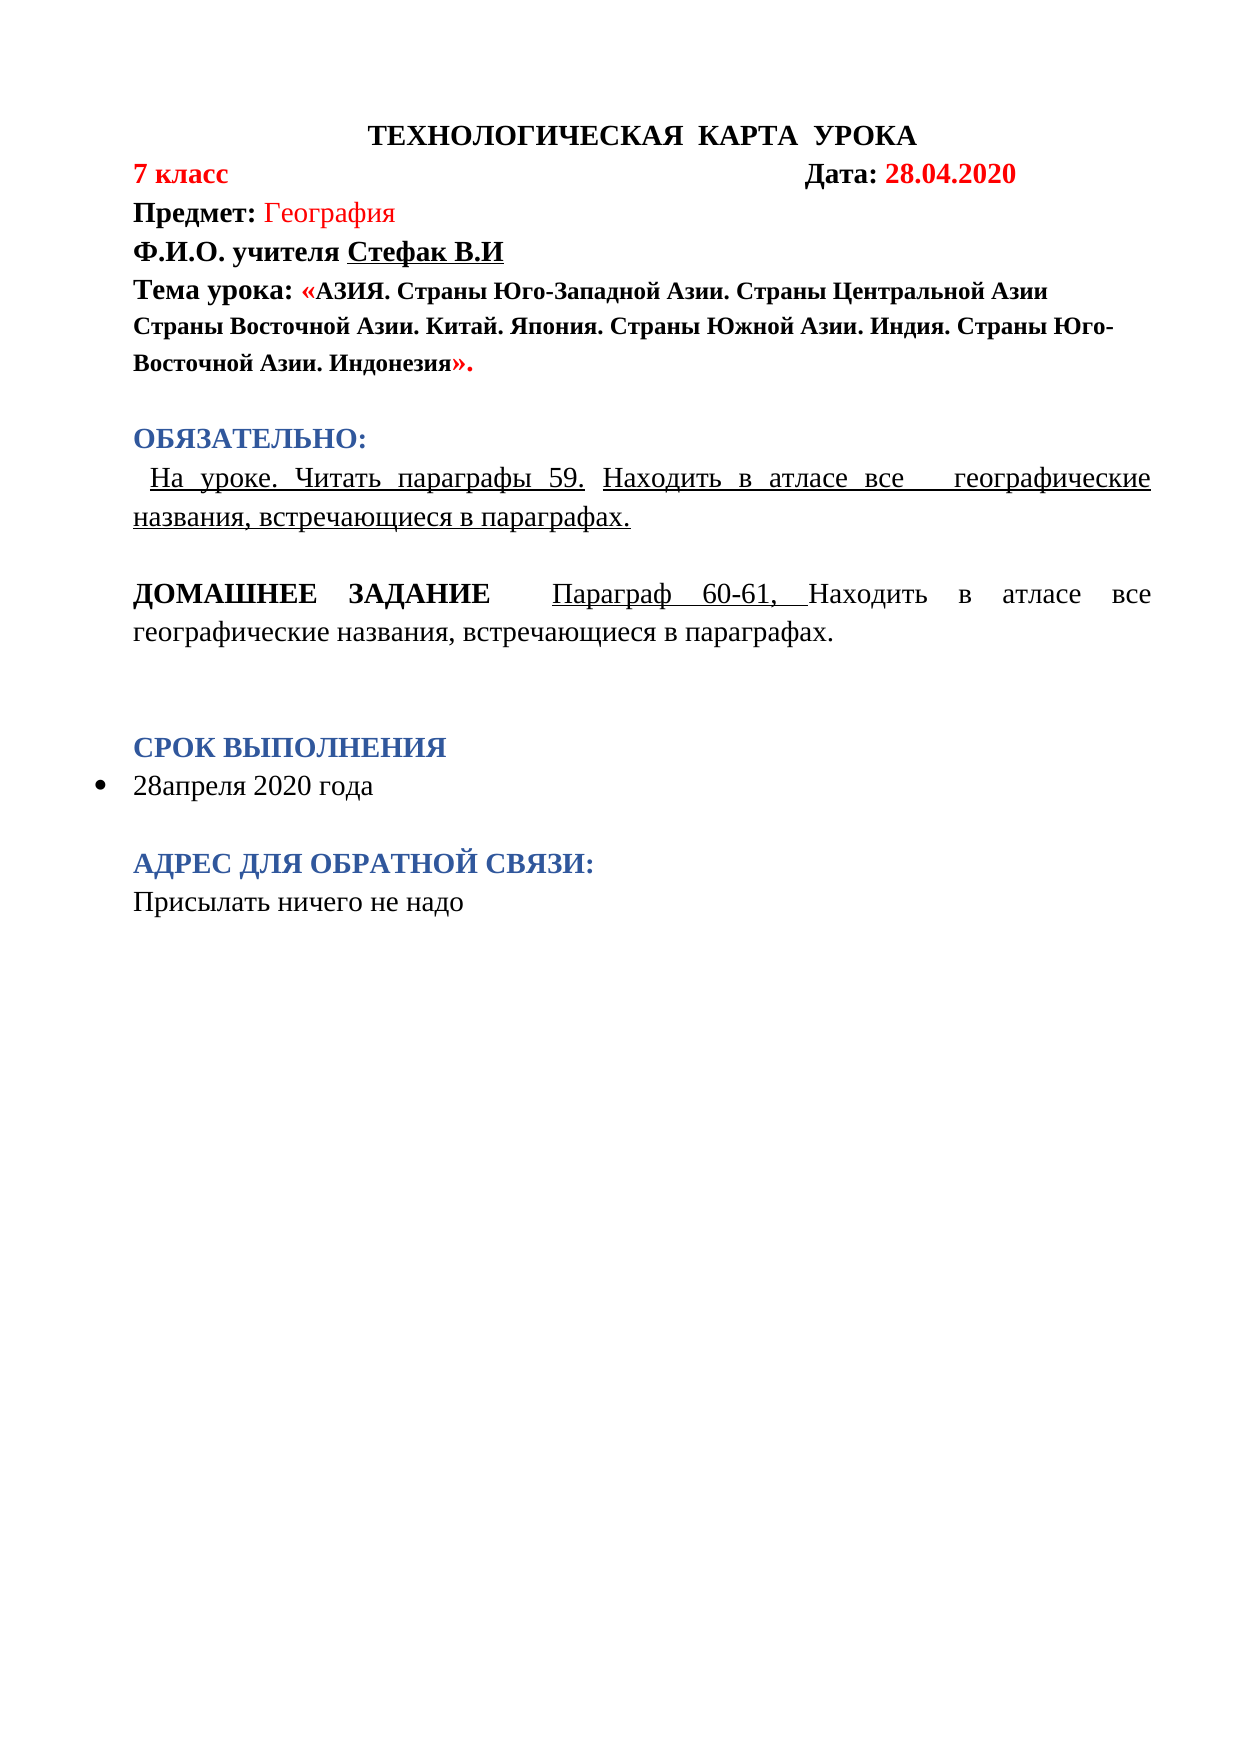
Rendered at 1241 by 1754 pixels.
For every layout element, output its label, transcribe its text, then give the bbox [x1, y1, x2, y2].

list ОБЯЗАТЕЛЬНО: [133, 422, 1152, 455]
text ДОМАШНЕЕ ЗАДАНИЕ Параграф 60-61, Находить в атласе все географические названия, встречающиеся в параграфах. [133, 576, 1152, 648]
text Страны Восточной Азии. Китай. Япония. Страны Южной Азии. Индия. Страны Юго-Восточной Азии. Индонезия». [133, 311, 1152, 378]
text Ф.И.О. учителя Стефак В.И [133, 234, 1152, 267]
text 7 класс Дата: 28.04.2020 [133, 157, 1152, 190]
text ТЕХНОЛОГИЧЕСКАЯ КАРТА УРОКА [133, 118, 1152, 152]
text На уроке. Читать параграфы 59. Находить в атласе все географические названия, встречающиеся в параграфах. [133, 460, 1152, 532]
list АДРЕС ДЛЯ ОБРАТНОЙ СВЯЗИ: [133, 846, 1152, 879]
list Присылать ничего не надо [133, 884, 1152, 918]
text Предмет: География [133, 195, 1152, 229]
list 28апреля 2020 года [95, 768, 1152, 802]
list СРОК ВЫПОЛНЕНИЯ [133, 730, 1152, 763]
text Тема урока: «АЗИЯ. Страны Юго-Западной Азии. Страны Центральной Азии [133, 272, 1152, 306]
